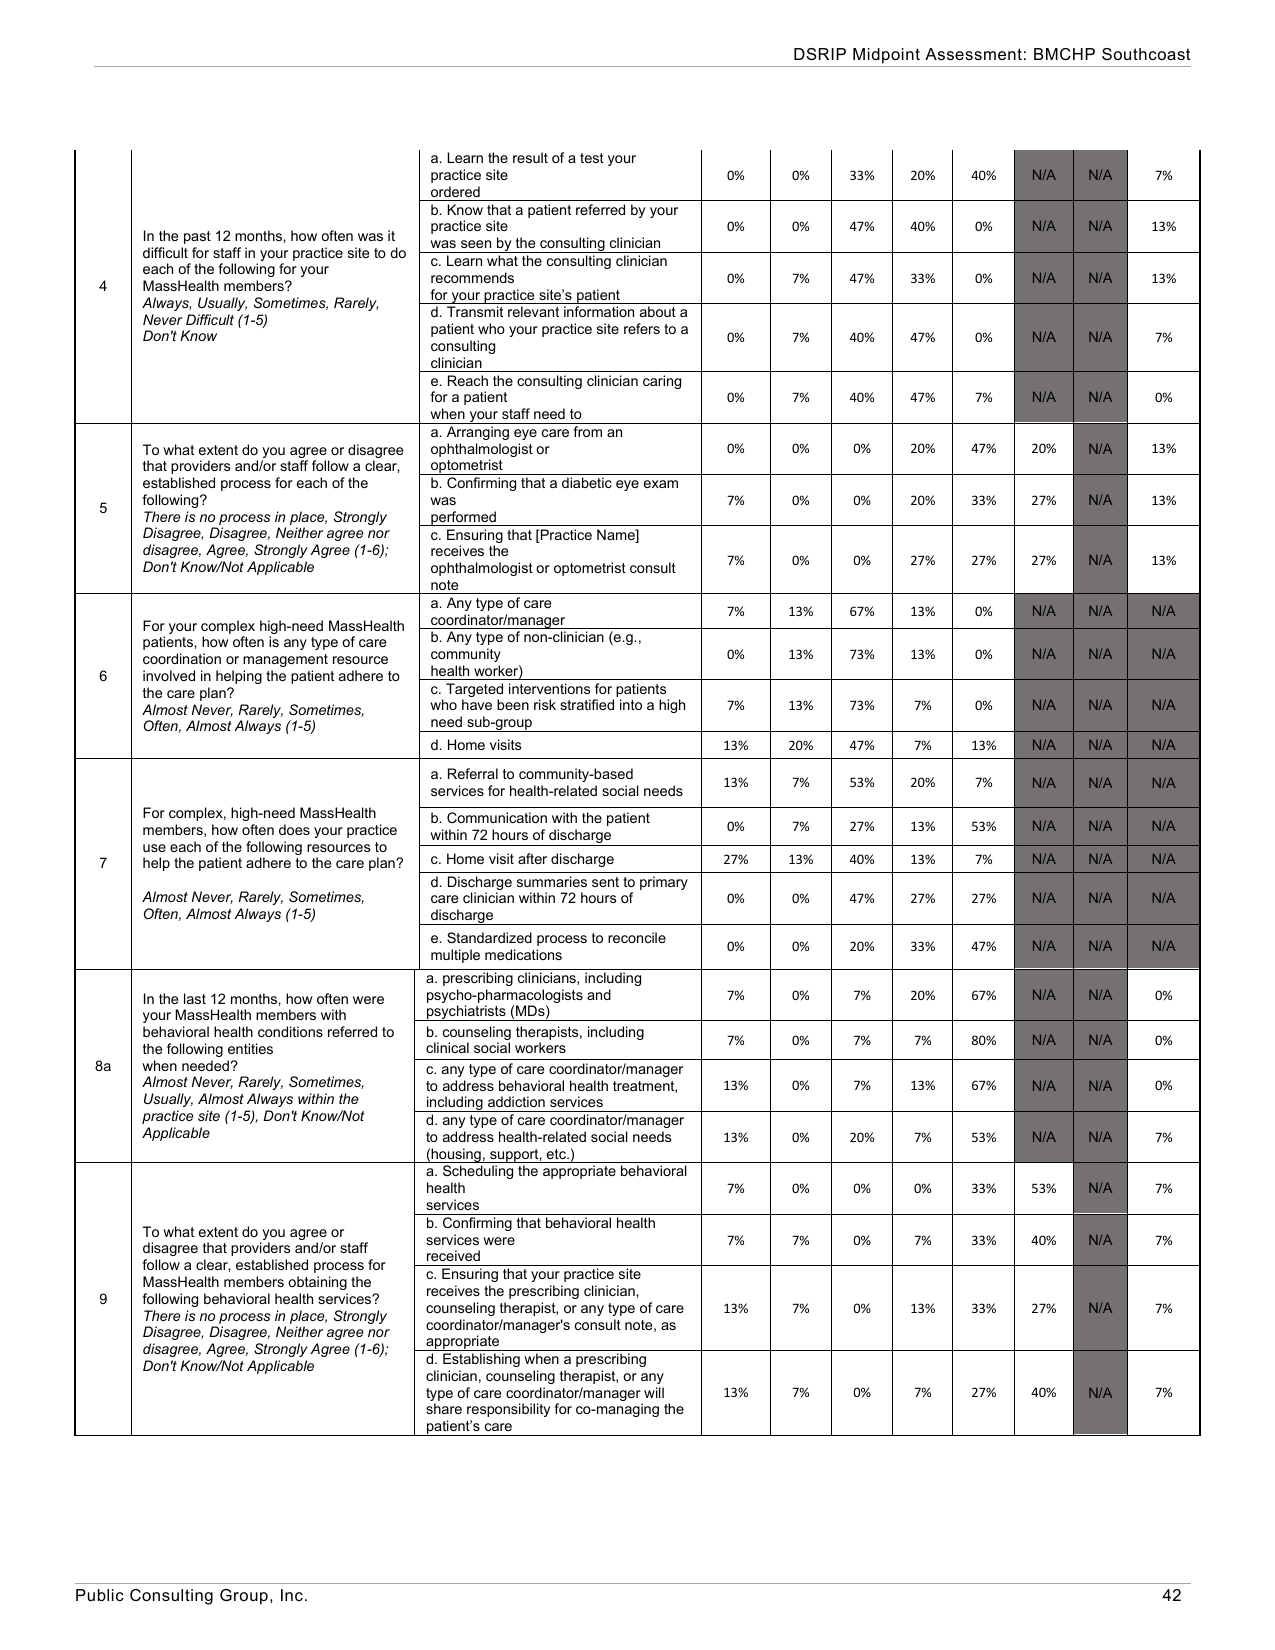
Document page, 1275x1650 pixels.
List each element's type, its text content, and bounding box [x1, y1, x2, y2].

table_cell N/A [1074, 1266, 1127, 1350]
table_cell 0% [702, 372, 770, 422]
table_cell 0% [702, 201, 770, 252]
table_cell 33% [893, 925, 952, 968]
table_cell 13% [1128, 201, 1199, 252]
table_cell N/A [1015, 970, 1073, 1020]
table_cell 0% [702, 925, 770, 968]
table_cell N/A [1128, 629, 1199, 679]
table_cell 7% [702, 594, 770, 628]
table_header 0% [771, 150, 831, 200]
table_cell 0% [1128, 372, 1199, 422]
table_cell 0% [832, 1163, 892, 1213]
table_cell 13% [893, 808, 952, 845]
table_cell N/A [1015, 253, 1073, 303]
table_cell 13% [771, 846, 831, 872]
table_cell 20% [893, 759, 952, 807]
table_cell 5 [76, 424, 131, 593]
table_cell N/A [1074, 1021, 1127, 1059]
table_cell 13% [702, 1060, 770, 1111]
table_cell 13% [771, 594, 831, 628]
table_cell 0% [953, 253, 1014, 303]
table_cell 7 [76, 759, 131, 968]
table_cell 13% [702, 1266, 770, 1350]
table_cell 7% [1128, 1351, 1199, 1434]
table_cell 0% [832, 424, 892, 474]
table_cell 7% [771, 372, 831, 422]
table_cell 0% [953, 594, 1014, 628]
table_cell 7% [893, 1215, 952, 1265]
table_cell c. Learn what the consulting clinician recommends for your practice site’s patient [420, 253, 701, 303]
table_cell N/A [1074, 808, 1127, 845]
table_header 40% [953, 150, 1014, 200]
table_cell d. Discharge summaries sent to primary care clinician within 72 hours of discharge [420, 873, 701, 924]
table_cell N/A [1074, 1215, 1127, 1265]
table_cell N/A [1015, 594, 1073, 628]
table_cell N/A [1128, 808, 1199, 845]
table_header 4 [76, 150, 131, 422]
table_cell 0% [771, 1021, 831, 1059]
table_cell N/A [1074, 873, 1127, 924]
table_cell 73% [832, 629, 892, 679]
table_cell 0% [771, 1112, 831, 1162]
table_cell 7% [893, 732, 952, 758]
table_cell 20% [832, 925, 892, 968]
table_cell 27% [953, 873, 1014, 924]
table_cell 0% [702, 808, 770, 845]
table_cell 20% [771, 732, 831, 758]
table_cell 7% [771, 808, 831, 845]
table_cell 53% [953, 808, 1014, 845]
table_cell 13% [893, 594, 952, 628]
table_cell 13% [771, 629, 831, 679]
table_cell N/A [1074, 629, 1127, 679]
table_cell 27% [702, 846, 770, 872]
table_cell 7% [953, 372, 1014, 422]
table_cell 7% [702, 1163, 770, 1213]
table_cell b. Any type of non-clinician (e.g., community health worker) [420, 629, 701, 679]
table_cell To what extent do you agree or disagree that providers and/or staff follow a clear, established process for MassHealth members obtaining the following behavioral health services? There is no process in place, Strongly Disagree, Disagree, Neither agree nor disagree, Agree, Strongly Agree (1-6); Don't Know/Not Applicable [132, 1163, 414, 1434]
table_cell b. Know that a patient referred by your practice site was seen by the consulting clinician [420, 201, 701, 252]
table_cell N/A [1074, 1112, 1127, 1162]
table_cell 0% [771, 475, 831, 525]
table_cell 20% [1015, 424, 1073, 474]
table_cell 40% [1015, 1351, 1073, 1434]
table_cell b. Confirming that behavioral health services were received [415, 1215, 701, 1265]
table_cell N/A [1015, 1021, 1073, 1059]
table_cell 27% [1015, 475, 1073, 525]
table_cell 40% [893, 201, 952, 252]
table_cell 0% [702, 424, 770, 474]
table_cell 8a [76, 970, 131, 1162]
table_cell In the last 12 months, how often were your MassHealth members with behavioral health conditions referred to the following entities when needed? Almost Never, Rarely, Sometimes, Usually, Almost Always within the practice site (1-5), Don't Know/Not Applicable [132, 970, 414, 1162]
table_cell N/A [1074, 372, 1127, 422]
table_cell 0% [1128, 1060, 1199, 1111]
table_cell N/A [1128, 594, 1199, 628]
table_cell 13% [893, 846, 952, 872]
table_cell 7% [953, 759, 1014, 807]
table_cell 0% [953, 201, 1014, 252]
table_cell 0% [1128, 970, 1199, 1020]
table_cell N/A [1128, 680, 1199, 731]
table_cell 67% [832, 594, 892, 628]
table_cell 7% [832, 970, 892, 1020]
table_cell 20% [832, 1112, 892, 1162]
table_cell 7% [702, 1021, 770, 1059]
table_cell 80% [953, 1021, 1014, 1059]
table_cell 7% [702, 526, 770, 593]
table_cell d. Establishing when a prescribing clinician, counseling therapist, or any type of care coordinator/manager will share responsibility for co-managing the patient’s care [415, 1351, 701, 1434]
table_cell N/A [1074, 1163, 1127, 1213]
table_cell 33% [953, 475, 1014, 525]
table_cell a. Arranging eye care from an ophthalmologist or optometrist [420, 424, 701, 474]
table_cell 13% [771, 680, 831, 731]
table_cell 7% [702, 680, 770, 731]
table_cell 53% [1015, 1163, 1073, 1213]
table_cell N/A [1074, 201, 1127, 252]
table_cell a. Referral to community-based services for health-related social needs [420, 759, 701, 807]
table_cell c. Targeted interventions for patients who have been risk stratified into a high need sub-group [420, 680, 701, 731]
table_cell 0% [953, 629, 1014, 679]
table_cell 7% [771, 1351, 831, 1434]
table_cell 13% [702, 732, 770, 758]
table_cell For complex, high-need MassHealth members, how often does your practice use each of the following resources to help the patient adhere to the care plan? Almost Never, Rarely, Sometimes, Often, Almost Always (1-5) [132, 759, 419, 968]
table_cell 7% [702, 970, 770, 1020]
table_cell 53% [953, 1112, 1014, 1162]
table_cell N/A [1015, 201, 1073, 252]
table_cell N/A [1015, 304, 1073, 371]
table_header N/A [1015, 150, 1073, 200]
table_cell 0% [832, 526, 892, 593]
table_cell 7% [1128, 1266, 1199, 1350]
table_cell N/A [1015, 680, 1073, 731]
table_cell N/A [1015, 925, 1073, 968]
table_header N/A [1074, 150, 1127, 200]
table_cell 7% [771, 1266, 831, 1350]
table_cell 13% [1128, 475, 1199, 525]
table_cell 7% [893, 1021, 952, 1059]
table_cell 0% [832, 1266, 892, 1350]
table_cell 20% [893, 970, 952, 1020]
table_cell 7% [893, 680, 952, 731]
table_cell 9 [76, 1163, 131, 1434]
table_cell 40% [1015, 1215, 1073, 1265]
table_cell 7% [832, 1060, 892, 1111]
table_cell 0% [702, 304, 770, 371]
table_cell 13% [1128, 424, 1199, 474]
table_cell 0% [702, 253, 770, 303]
table_cell c. Ensuring that your practice site receives the prescribing clinician, counseling therapist, or any type of care coordinator/manager's consult note, as appropriate [415, 1266, 701, 1350]
table_cell 0% [1128, 1021, 1199, 1059]
table_cell N/A [1128, 873, 1199, 924]
table_cell N/A [1015, 629, 1073, 679]
table_cell 13% [893, 1266, 952, 1350]
table_cell 0% [953, 304, 1014, 371]
table_cell b. Confirming that a diabetic eye exam was performed [420, 475, 701, 525]
table_header In the past 12 months, how often was it difficult for staff in your practice site to do each of the following for your MassHealth members? Always, Usually, Sometimes, Rarely, Never Difficult (1-5) Don't Know [132, 150, 419, 422]
table_cell 20% [893, 475, 952, 525]
table_cell 7% [771, 304, 831, 371]
table_cell N/A [1074, 970, 1127, 1020]
table_cell N/A [1128, 759, 1199, 807]
table_cell N/A [1074, 526, 1127, 593]
table_cell b. Communication with the patient within 72 hours of discharge [420, 808, 701, 845]
table_cell 0% [832, 1351, 892, 1434]
table_cell 53% [832, 759, 892, 807]
table_cell 6 [76, 594, 131, 758]
table_cell c. any type of care coordinator/manager to address behavioral health treatment, including addiction services [415, 1060, 701, 1111]
table_cell 47% [893, 372, 952, 422]
table_cell 13% [702, 1351, 770, 1434]
table_cell 27% [893, 526, 952, 593]
table_cell 13% [953, 732, 1014, 758]
table_cell 27% [1015, 1266, 1073, 1350]
table_cell 13% [702, 1112, 770, 1162]
table_cell 33% [953, 1215, 1014, 1265]
table_cell 0% [893, 1163, 952, 1213]
table_header 20% [893, 150, 952, 200]
table_cell 33% [893, 253, 952, 303]
table_cell 47% [832, 873, 892, 924]
table_cell N/A [1074, 424, 1127, 474]
table_cell 67% [953, 970, 1014, 1020]
table_cell 27% [893, 873, 952, 924]
table_cell d. Home visits [420, 732, 701, 758]
table_cell 7% [771, 253, 831, 303]
table_cell N/A [1074, 1351, 1127, 1434]
table_cell To what extent do you agree or disagree that providers and/or staff follow a clear, established process for each of the following? There is no process in place, Strongly Disagree, Disagree, Neither agree nor disagree, Agree, Strongly Agree (1-6); Don't Know/Not Applicable [132, 424, 419, 593]
table_cell N/A [1074, 594, 1127, 628]
table_cell 7% [1128, 304, 1199, 371]
table_cell N/A [1015, 759, 1073, 807]
table_cell 7% [1128, 1112, 1199, 1162]
table_cell 13% [702, 759, 770, 807]
table_cell 13% [1128, 526, 1199, 593]
table_header a. Learn the result of a test your practice site ordered [420, 150, 701, 200]
table_cell N/A [1074, 680, 1127, 731]
table_cell 0% [702, 629, 770, 679]
table_cell N/A [1074, 846, 1127, 872]
table_cell 27% [953, 526, 1014, 593]
table_cell 0% [771, 970, 831, 1020]
table_cell 0% [771, 873, 831, 924]
table_header 0% [702, 150, 770, 200]
table_cell N/A [1074, 925, 1127, 968]
table_cell 40% [832, 372, 892, 422]
table_cell 13% [893, 1060, 952, 1111]
table_cell N/A [1074, 253, 1127, 303]
table_cell N/A [1015, 1060, 1073, 1111]
table_cell 0% [771, 526, 831, 593]
table_cell d. Transmit relevant information about a patient who your practice site refers to a consulting clinician [420, 304, 701, 371]
table_cell 67% [953, 1060, 1014, 1111]
table_cell 7% [893, 1351, 952, 1434]
table_cell 7% [893, 1112, 952, 1162]
table_cell 7% [1128, 1215, 1199, 1265]
table_cell 20% [893, 424, 952, 474]
table_cell 0% [702, 873, 770, 924]
table_cell 47% [832, 253, 892, 303]
table_cell 40% [832, 846, 892, 872]
table_cell 0% [771, 201, 831, 252]
table_cell 0% [771, 424, 831, 474]
table_cell a. prescribing clinicians, including psycho-pharmacologists and psychiatrists (MDs) [415, 970, 701, 1020]
table_cell N/A [1015, 808, 1073, 845]
table_cell e. Standardized process to reconcile multiple medications [420, 925, 701, 968]
table_cell N/A [1074, 1060, 1127, 1111]
table_cell For your complex high-need MassHealth patients, how often is any type of care coordination or management resource involved in helping the patient adhere to the care plan? Almost Never, Rarely, Sometimes, Often, Almost Always (1-5) [132, 594, 419, 758]
table_cell 7% [1128, 1163, 1199, 1213]
table_cell 33% [953, 1266, 1014, 1350]
table_cell 27% [832, 808, 892, 845]
table_cell a. Scheduling the appropriate behavioral health services [415, 1163, 701, 1213]
table_cell c. Home visit after discharge [420, 846, 701, 872]
table_cell N/A [1074, 759, 1127, 807]
table_cell N/A [1015, 732, 1073, 758]
table_header 33% [832, 150, 892, 200]
table_cell 7% [953, 846, 1014, 872]
table_cell 40% [832, 304, 892, 371]
table_cell 0% [771, 1060, 831, 1111]
table_cell N/A [1015, 846, 1073, 872]
table_cell N/A [1128, 925, 1199, 968]
table_cell 27% [1015, 526, 1073, 593]
table_cell N/A [1015, 372, 1073, 422]
table_cell 7% [702, 1215, 770, 1265]
table_header 7% [1128, 150, 1199, 200]
table_cell N/A [1015, 873, 1073, 924]
table_cell 0% [832, 475, 892, 525]
table_cell 13% [1128, 253, 1199, 303]
table_cell 33% [953, 1163, 1014, 1213]
table_cell d. any type of care coordinator/manager to address health-related social needs (housing, support, etc.) [415, 1112, 701, 1162]
table_cell b. counseling therapists, including clinical social workers [415, 1021, 701, 1059]
table_cell N/A [1128, 732, 1199, 758]
table_cell 47% [893, 304, 952, 371]
table_cell 0% [832, 1215, 892, 1265]
table_cell 47% [832, 732, 892, 758]
table_cell 0% [771, 925, 831, 968]
table_cell 7% [832, 1021, 892, 1059]
table_cell a. Any type of care coordinator/manager [420, 594, 701, 628]
table_cell c. Ensuring that [Practice Name] receives the ophthalmologist or optometrist consult note [420, 526, 701, 593]
table_cell 0% [771, 1163, 831, 1213]
table_cell 47% [832, 201, 892, 252]
table_cell 73% [832, 680, 892, 731]
table_cell N/A [1074, 304, 1127, 371]
table_cell e. Reach the consulting clinician caring for a patient when your staff need to [420, 372, 701, 422]
table_cell 7% [771, 759, 831, 807]
table_cell N/A [1015, 1112, 1073, 1162]
table_cell 7% [771, 1215, 831, 1265]
table_cell N/A [1074, 475, 1127, 525]
table_cell 47% [953, 424, 1014, 474]
table_cell 13% [893, 629, 952, 679]
table_cell 7% [702, 475, 770, 525]
table_cell 27% [953, 1351, 1014, 1434]
table_cell 47% [953, 925, 1014, 968]
table_cell 0% [953, 680, 1014, 731]
table_cell N/A [1128, 846, 1199, 872]
table_cell N/A [1074, 732, 1127, 758]
